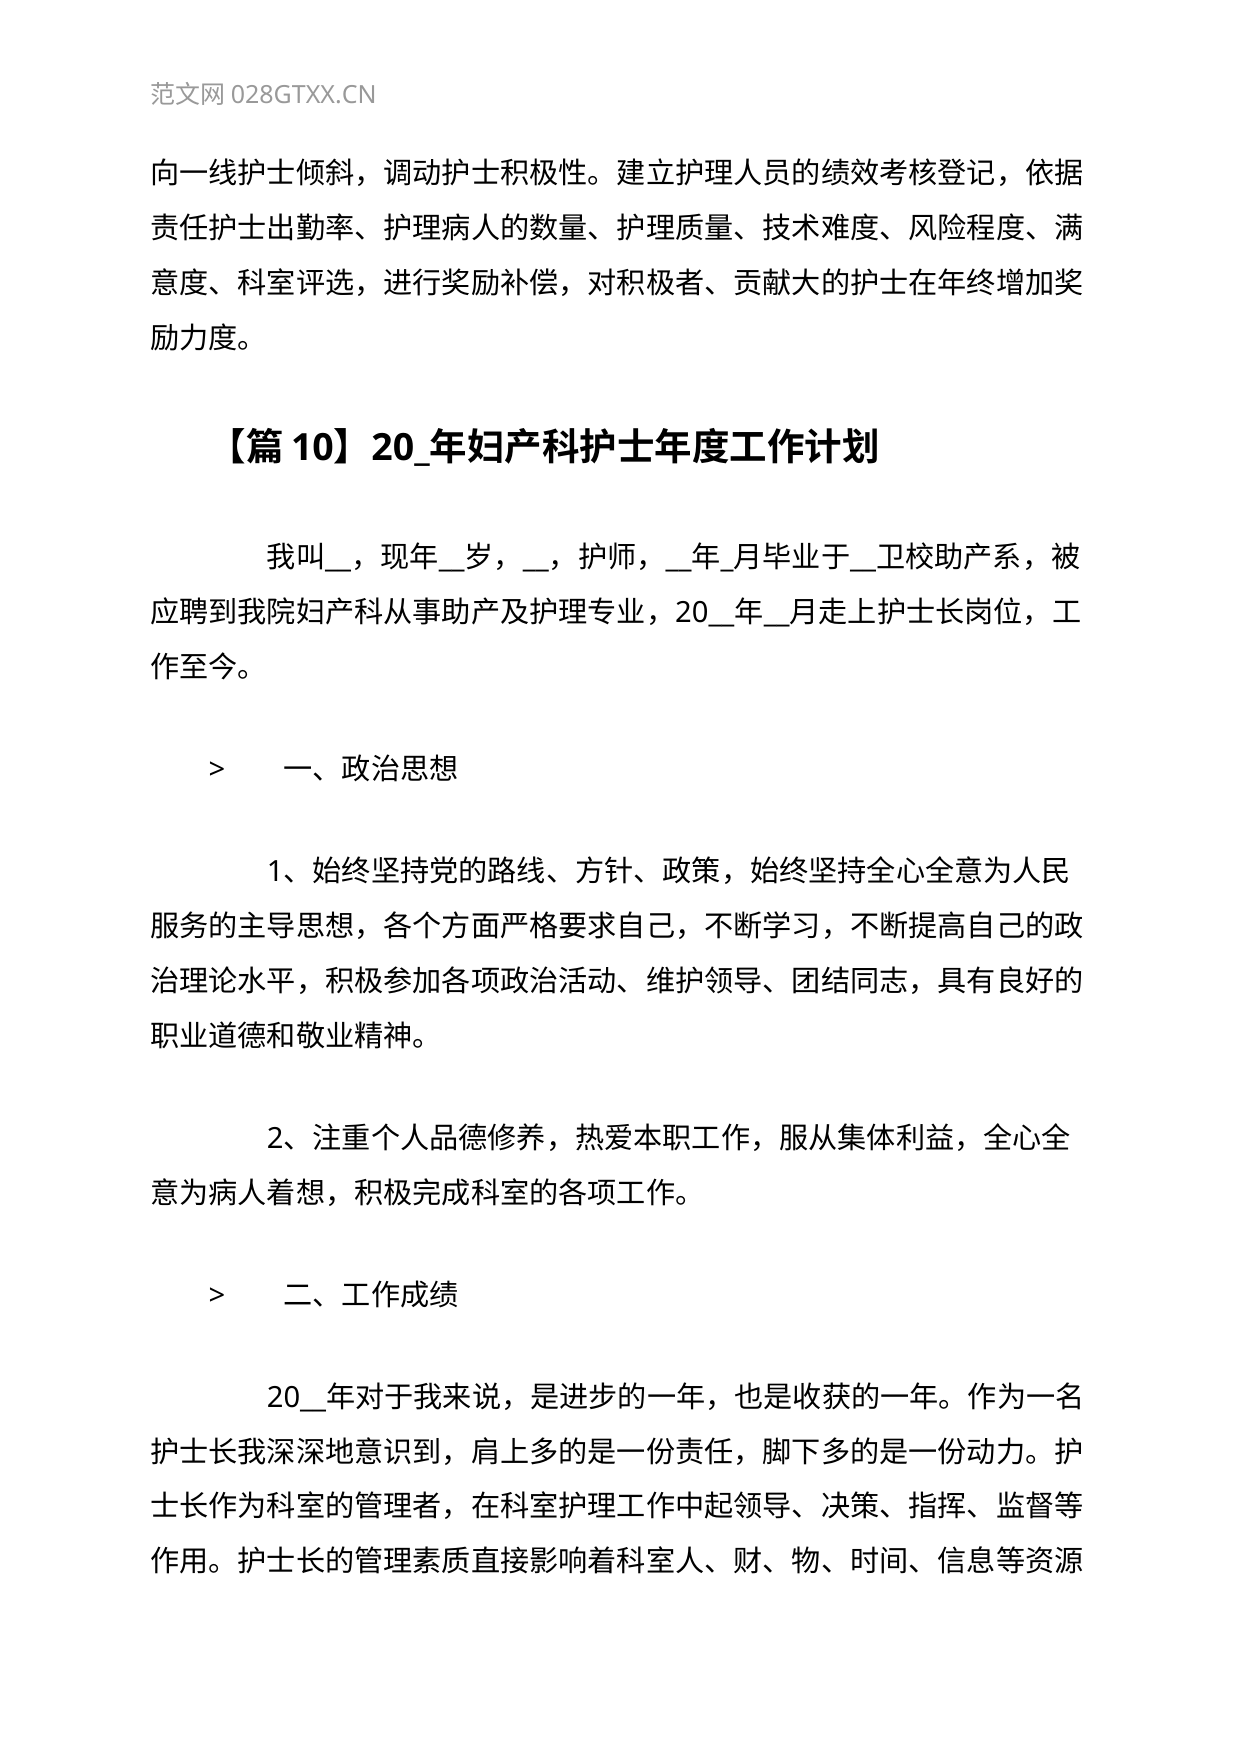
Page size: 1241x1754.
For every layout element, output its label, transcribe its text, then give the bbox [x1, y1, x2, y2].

text 我叫__，现年__岁，__，护师，__年_月毕业于__卫校助产系，被应聘到我院妇产科从事助产及护理专业，20__年__月走上护士长岗位，工作至今。 [150, 534, 1090, 686]
text > 一、政治思想 [150, 746, 1090, 788]
text 2、注重个人品德修养，热爱本职工作，服从集体利益，全心全意为病人着想，积极完成科室的各项工作。 [150, 1114, 1090, 1212]
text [150, 1373, 1090, 1580]
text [150, 150, 1090, 357]
text 【篇10】20_年妇产科护士年度工作计划 [150, 416, 1090, 471]
text 1、始终坚持党的路线、方针、政策，始终坚持全心全意为人民服务的主导思想，各个方面严格要求自己，不断学习，不断提高自己的政治理论水平，积极参加各项政治活动、维护领导、团结同志，具有良好的职业道德和敬业精神。 [150, 848, 1090, 1055]
text > 二、工作成绩 [150, 1271, 1090, 1313]
